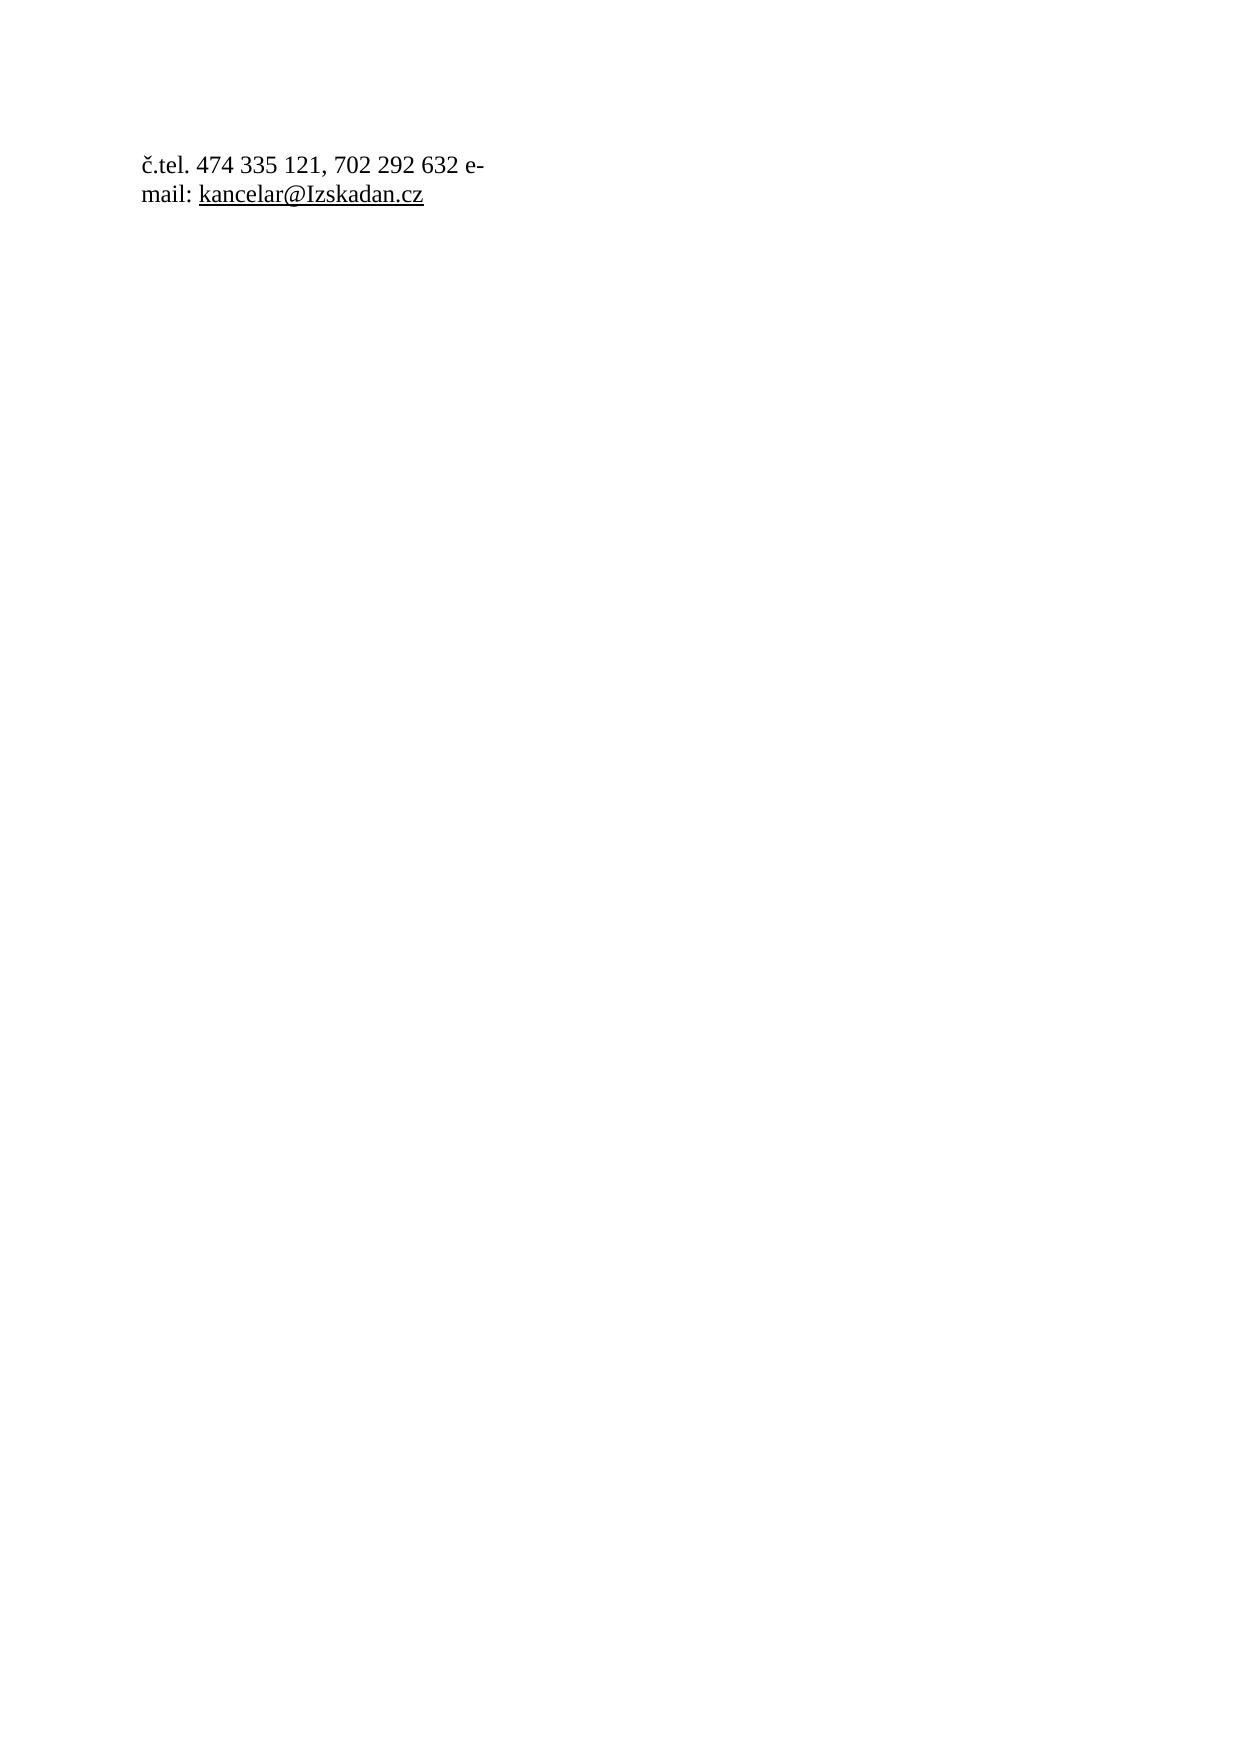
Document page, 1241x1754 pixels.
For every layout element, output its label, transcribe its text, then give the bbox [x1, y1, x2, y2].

text č.tel. 474 335 121, 702 292 632 e-mail: kancelar@Izskadan.cz [141, 150, 529, 208]
